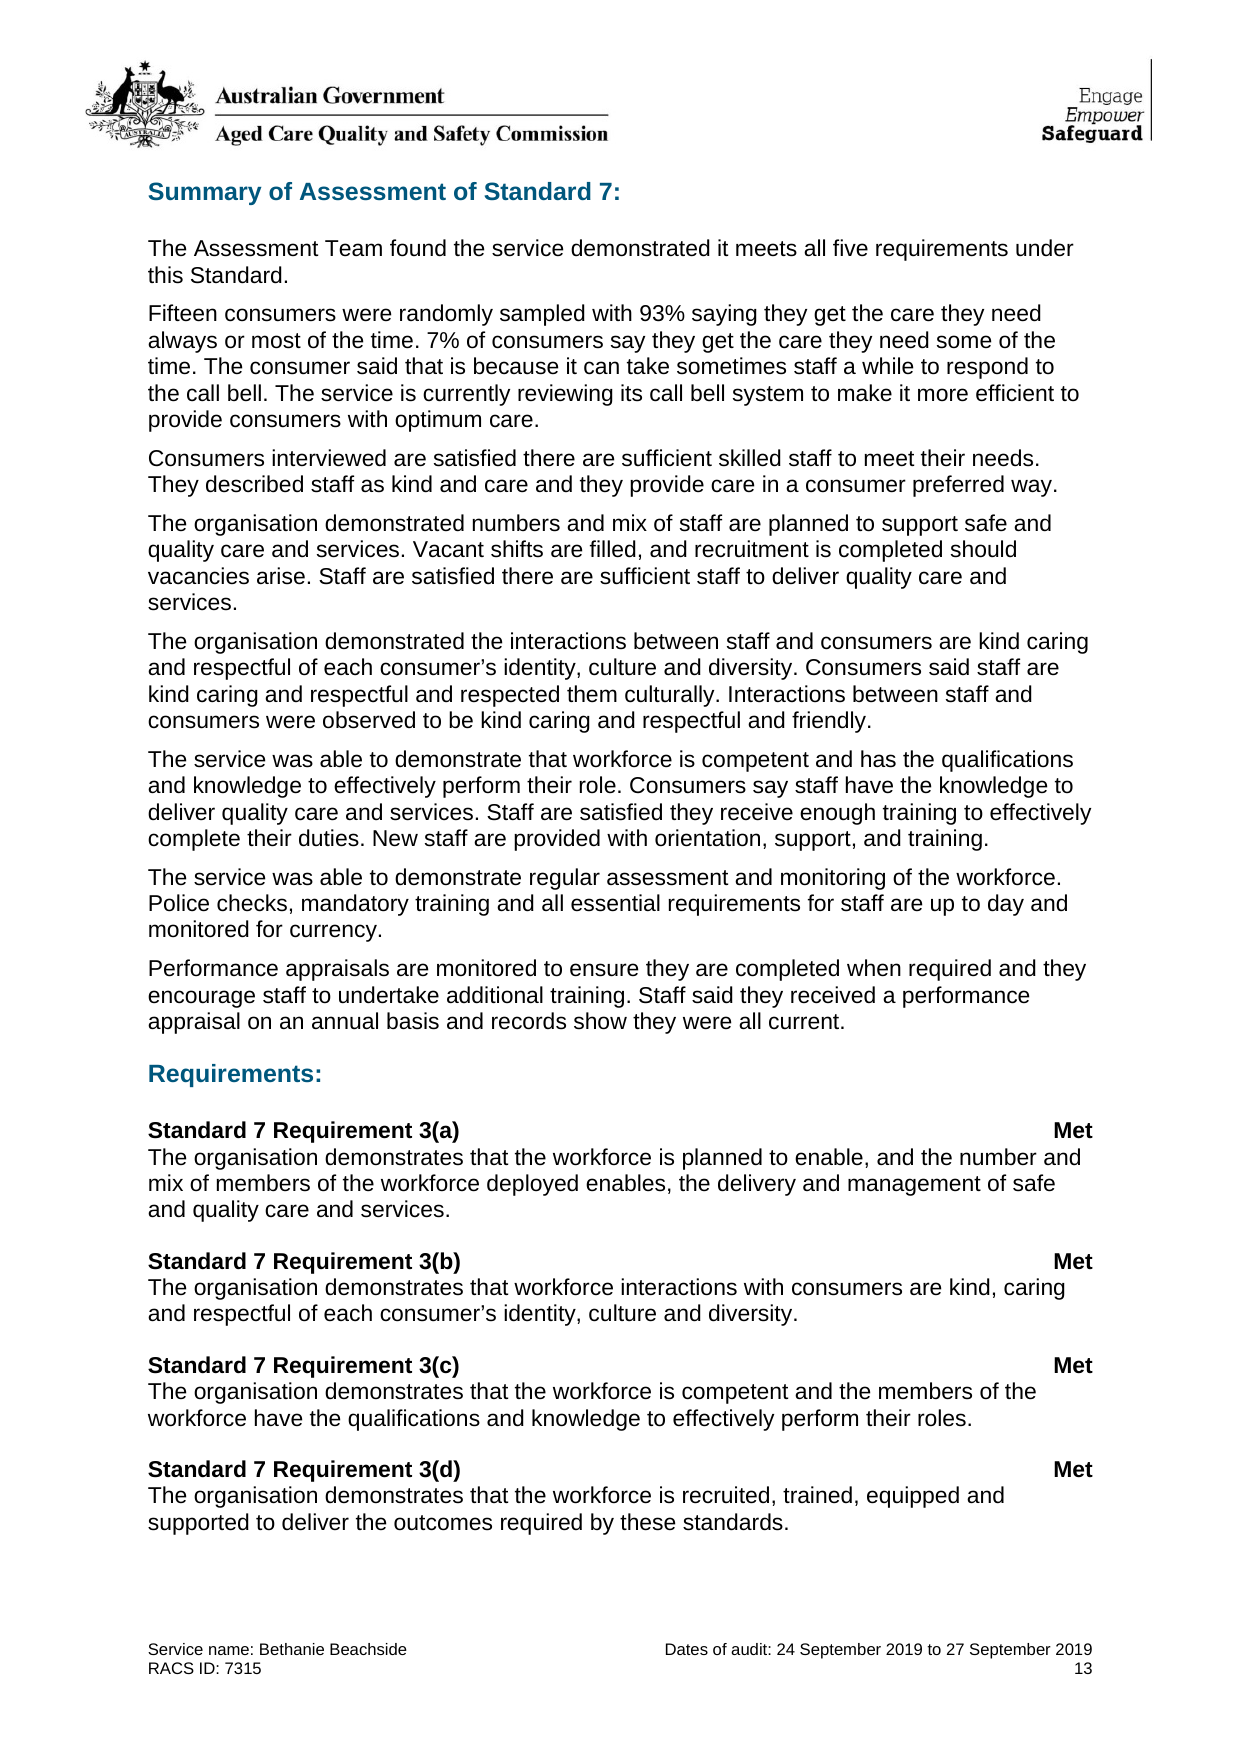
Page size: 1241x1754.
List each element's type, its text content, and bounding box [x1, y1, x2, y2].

subtitle Standard 7 Requirement 3(b) Met [148, 1248, 1092, 1274]
text Performance appraisals are monitored to ensure they are completed when required and they encourage staff to undertake additional training. Staff said they received a performance appraisal on an annual basis and records show they were all current. [148, 955, 1092, 1034]
subtitle Standard 7 Requirement 3(a) Met [148, 1117, 1092, 1144]
picture [0, 0, 1240, 169]
text The service was able to demonstrate regular assessment and monitoring of the workforce. Police checks, mandatory training and all essential requirements for staff are up to day and monitored for currency. [148, 864, 1092, 943]
text Consumers interviewed are satisfied there are sufficient skilled staff to meet their needs. They described staff as kind and care and they provide care in a consumer preferred way. [148, 445, 1092, 497]
subtitle Summary of Assessment of Standard 7: [148, 177, 1092, 206]
subtitle Standard 7 Requirement 3(c) Met [148, 1352, 1092, 1378]
text The service was able to demonstrate that workforce is competent and has the qualifications and knowledge to effectively perform their role. Consumers say staff have the knowledge to deliver quality care and services. Staff are satisfied they receive enough training to effectively complete their duties. New staff are provided with orientation, support, and training. [148, 746, 1092, 851]
subtitle Requirements: [148, 1059, 1092, 1088]
text The organisation demonstrates that the workforce is planned to enable, and the number and mix of members of the workforce deployed enables, the delivery and management of safe and quality care and services. [148, 1144, 1092, 1223]
text The organisation demonstrated numbers and mix of staff are planned to support safe and quality care and services. Vacant shifts are filled, and recruitment is completed should vacancies arise. Staff are satisfied there are sufficient staff to deliver quality care and services. [148, 510, 1092, 615]
text The organisation demonstrated the interactions between staff and consumers are kind caring and respectful of each consumer’s identity, culture and diversity. Consumers said staff are kind caring and respectful and respected them culturally. Interactions between staff and consumers were observed to be kind caring and respectful and friendly. [148, 628, 1092, 733]
subtitle Standard 7 Requirement 3(d) Met [148, 1456, 1092, 1482]
text The Assessment Team found the service demonstrated it meets all five requirements under this Standard. [148, 235, 1092, 288]
text The organisation demonstrates that the workforce is competent and the members of the workforce have the qualifications and knowledge to effectively perform their roles. [148, 1378, 1092, 1431]
text The organisation demonstrates that the workforce is recruited, trained, equipped and supported to deliver the outcomes required by these standards. [148, 1482, 1092, 1535]
text Fifteen consumers were randomly sampled with 93% saying they get the care they need always or most of the time. 7% of consumers say they get the care they need some of the time. The consumer said that is because it can take sometimes staff a while to respond to the call bell. The service is currently reviewing its call bell system to make it more efficient to provide consumers with optimum care. [148, 300, 1092, 432]
text The organisation demonstrates that workforce interactions with consumers are kind, caring and respectful of each consumer’s identity, culture and diversity. [148, 1274, 1092, 1327]
